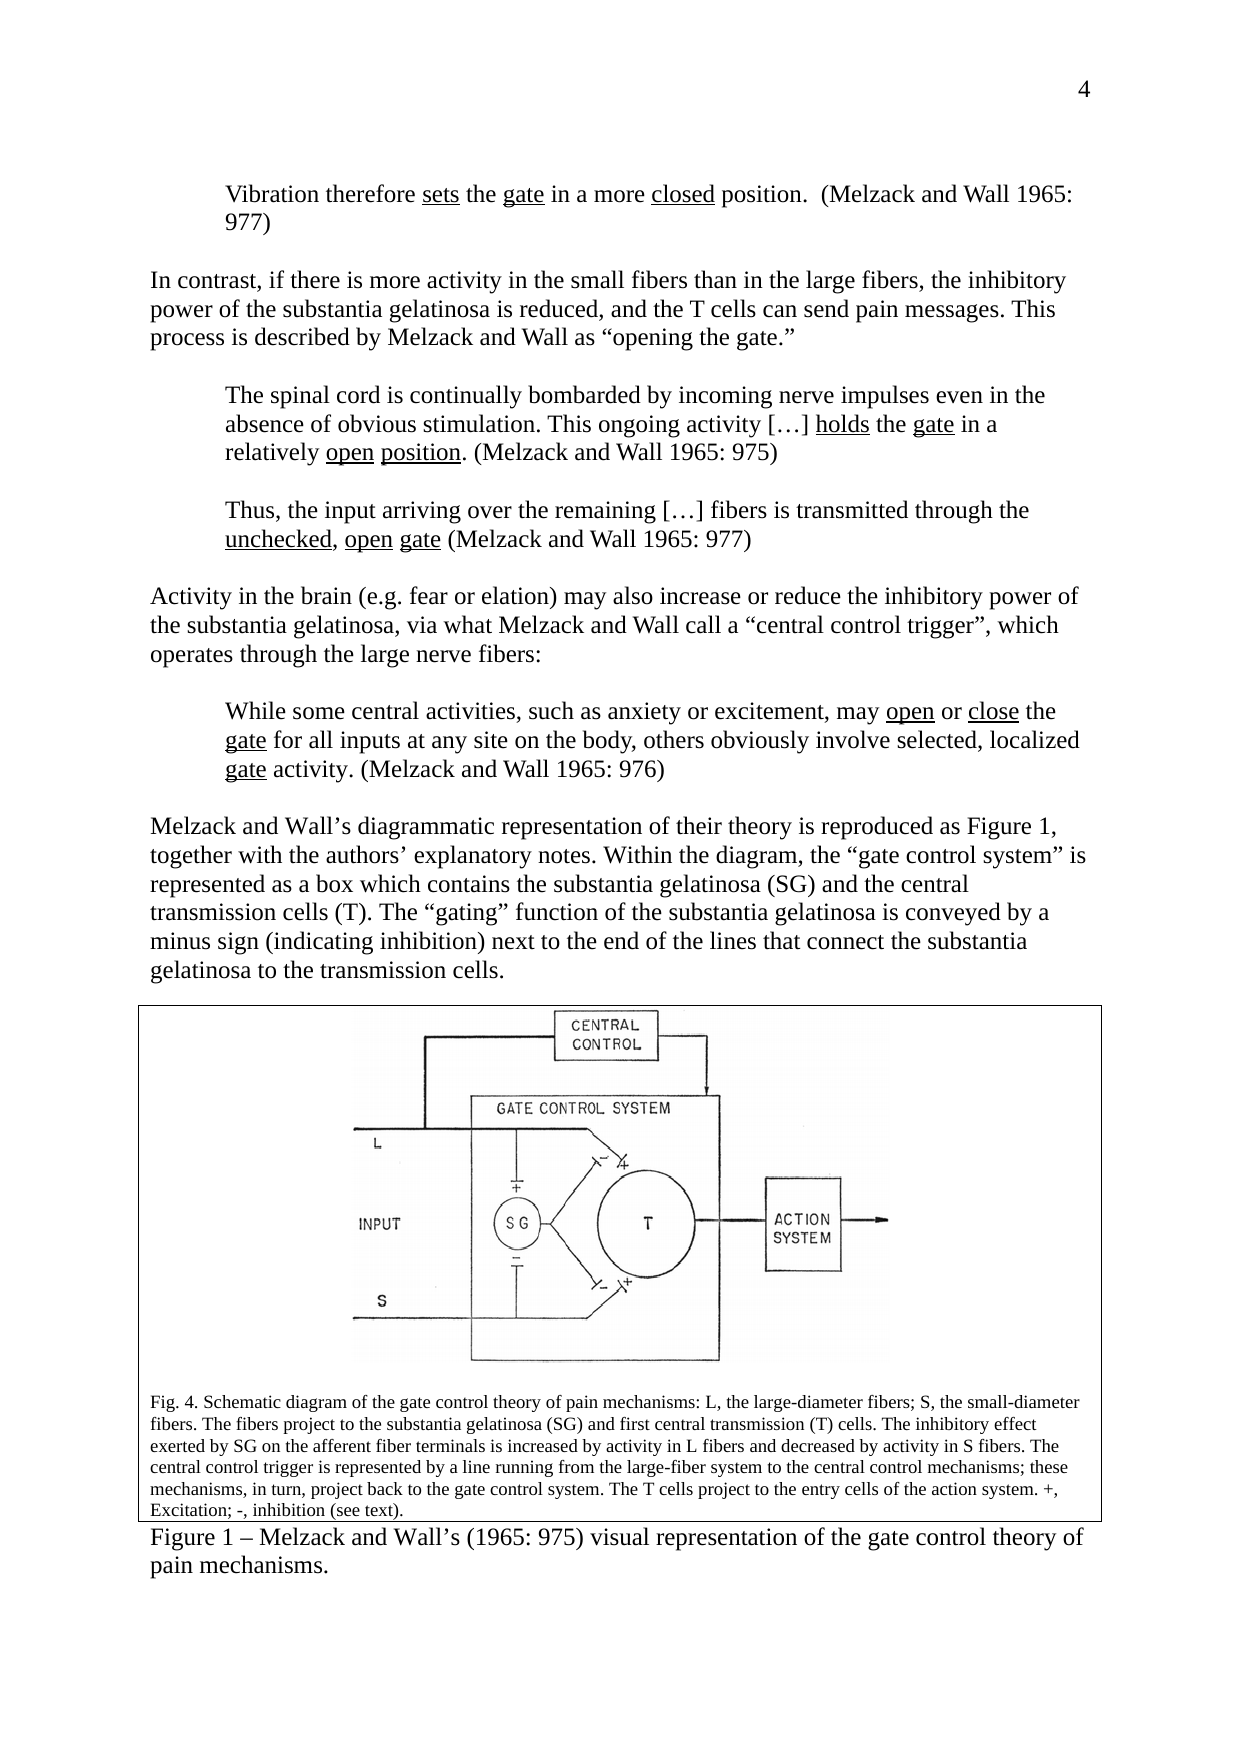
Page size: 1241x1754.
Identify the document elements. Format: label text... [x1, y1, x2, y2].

picture [350, 1006, 890, 1363]
subtitle While some central activities, such as anxiety or excitement, may open or close the gate for all inputs at any site on the body, others obviously involve selected, localized gate activity. (Melzack and Wall 1965: 976) [225, 696, 1090, 782]
text Melzack and Wall’s diagrammatic representation of their theory is reproduced as Figure 1, together with the authors’ explanatory notes. Within the diagram, the “gate control system” is represented as a box which contains the substantia gelatinosa (SG) and the central transmission cells (T). The “gating” function of the substantia gelatinosa is conveyed by a minus sign (indicating inhibition) next to the end of the lines that connect the substantia gelatinosa to the transmission cells. [150, 811, 1090, 984]
subtitle Thus, the input arriving over the remaining […] fibers is transmitted through the unchecked, open gate (Melzack and Wall 1965: 977) [225, 495, 1090, 552]
subtitle Activity in the brain (e.g. fear or elation) may also increase or reduce the inhibitory power of the substantia gelatinosa, via what Melzack and Wall call a “central control trigger”, which operates through the large nerve fibers: [150, 581, 1090, 667]
subtitle Vibration therefore sets the gate in a more closed position. (Melzack and Wall 1965: 977) [225, 179, 1090, 236]
table_header Fig. 4. Schematic diagram of the gate control theory of pain mechanisms: L, the large-diameter fibers; S, the small-diameter fibers. The fibers project to the substantia gelatinosa (SG) and first central transmission (T) cells. The inhibitory effect exerted by SG on the afferent fiber terminals is increased by activity in L fibers and decreased by activity in S fibers. The central control trigger is represented by a line running from the large-fiber system to the central control mechanisms; these mechanisms, in turn, project back to the gate control system. The T cells project to the entry cells of the action system. +, Excitation; -, inhibition (see text). [139, 1006, 1101, 1521]
subtitle The spinal cord is continually bombarded by incoming nerve impulses even in the absence of obvious stimulation. This ongoing activity […] holds the gate in a relatively open position. (Melzack and Wall 1965: 975) [225, 380, 1090, 466]
text Figure 1 – Melzack and Wall’s (1965: 975) visual representation of the gate control theory of pain mechanisms. [150, 1522, 1090, 1579]
subtitle In contrast, if there is more activity in the small fibers than in the large fibers, the inhibitory power of the substantia gelatinosa is reduced, and the T cells can send pain messages. This process is described by Melzack and Wall as “opening the gate.” [150, 265, 1090, 351]
